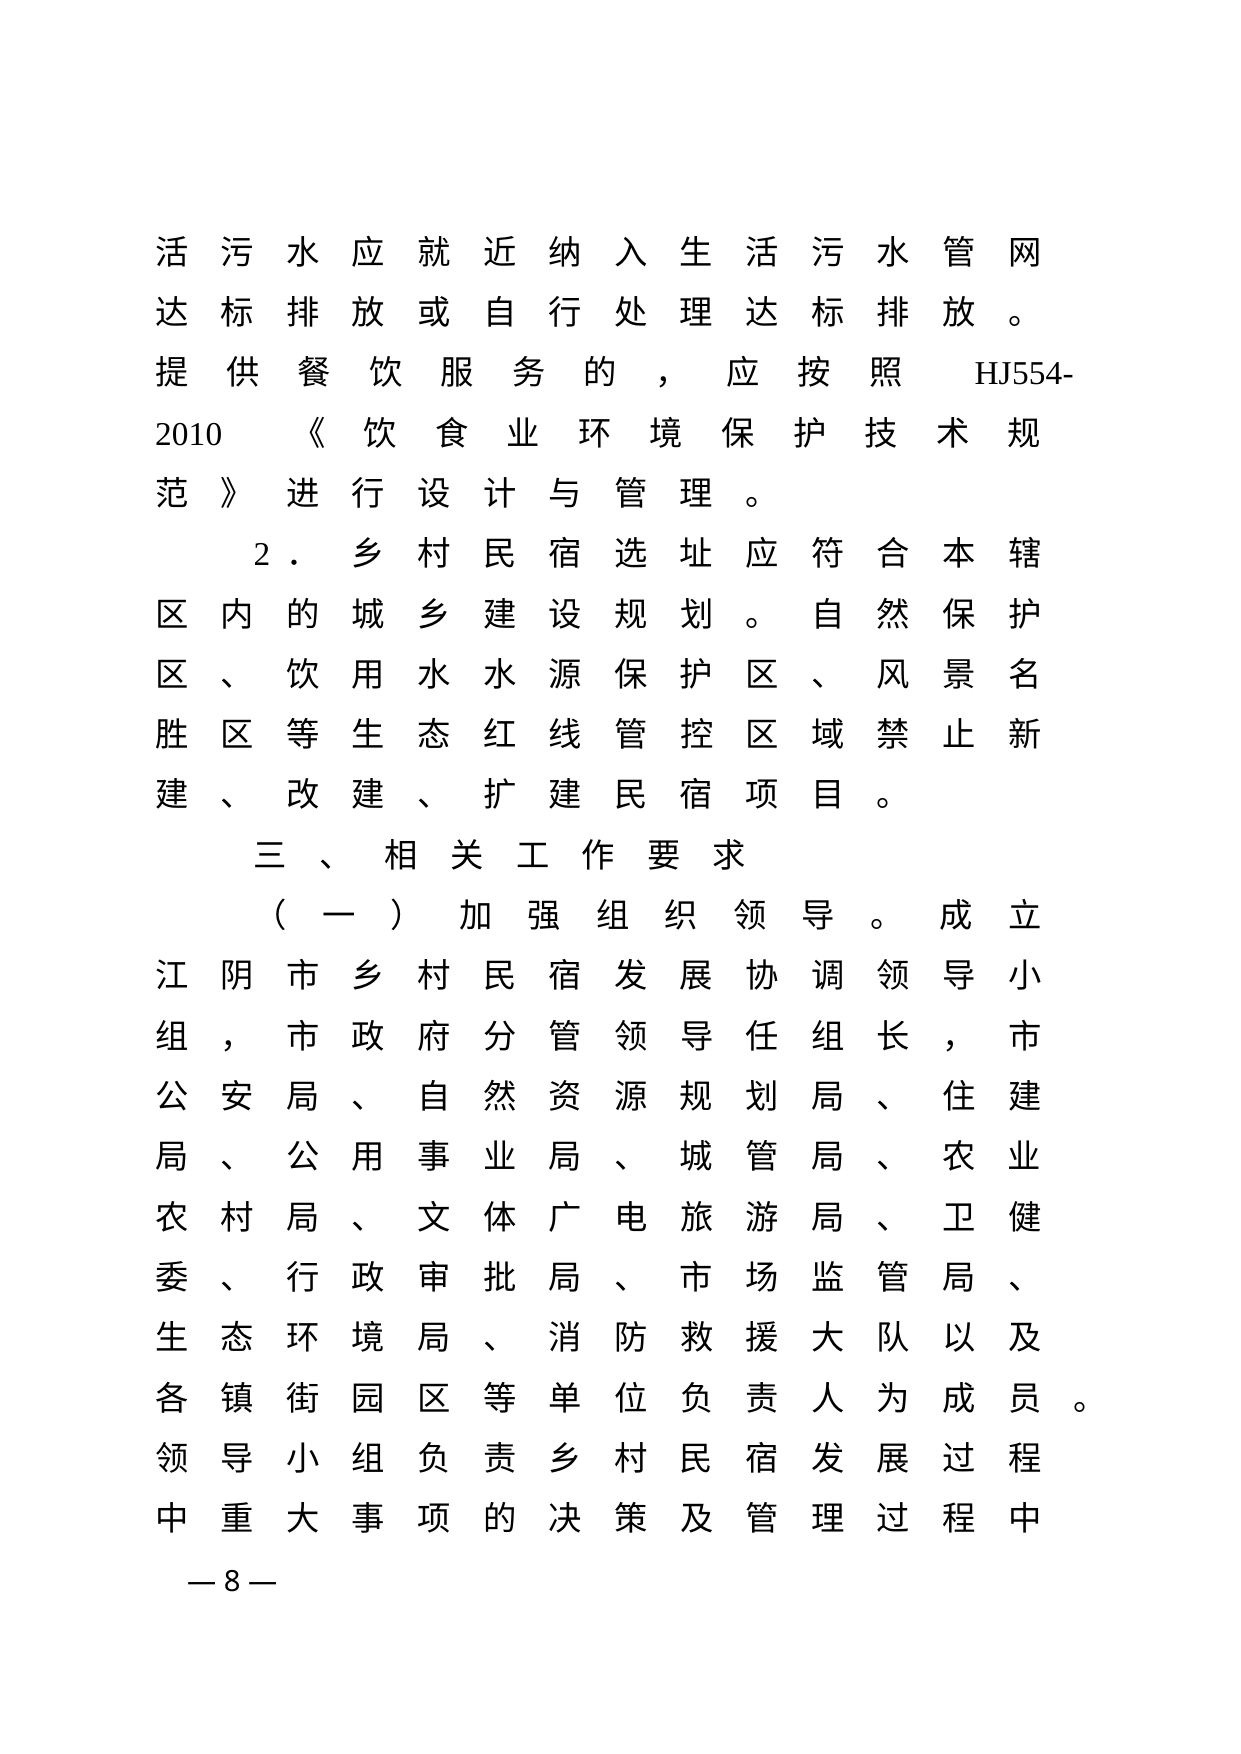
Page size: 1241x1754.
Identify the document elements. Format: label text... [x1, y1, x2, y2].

text 三、相关工作要求 [155, 822, 1073, 883]
text 1．具有较强的环境保护意识，积极推行生活垃圾分类管理，生活污水应就近纳入生活污水管网达标排放或自行处理达标排放。提供餐饮服务的，应按照HJ554-2010《饮食业环境保护技术规范》进行设计与管理。 [155, 219, 1073, 521]
text 2．乡村民宿选址应符合本辖区内的城乡建设规划。自然保护区、饮用水水源保护区、风景名胜区等生态红线管控区域禁止新建、改建、扩建民宿项目。 [155, 521, 1073, 822]
